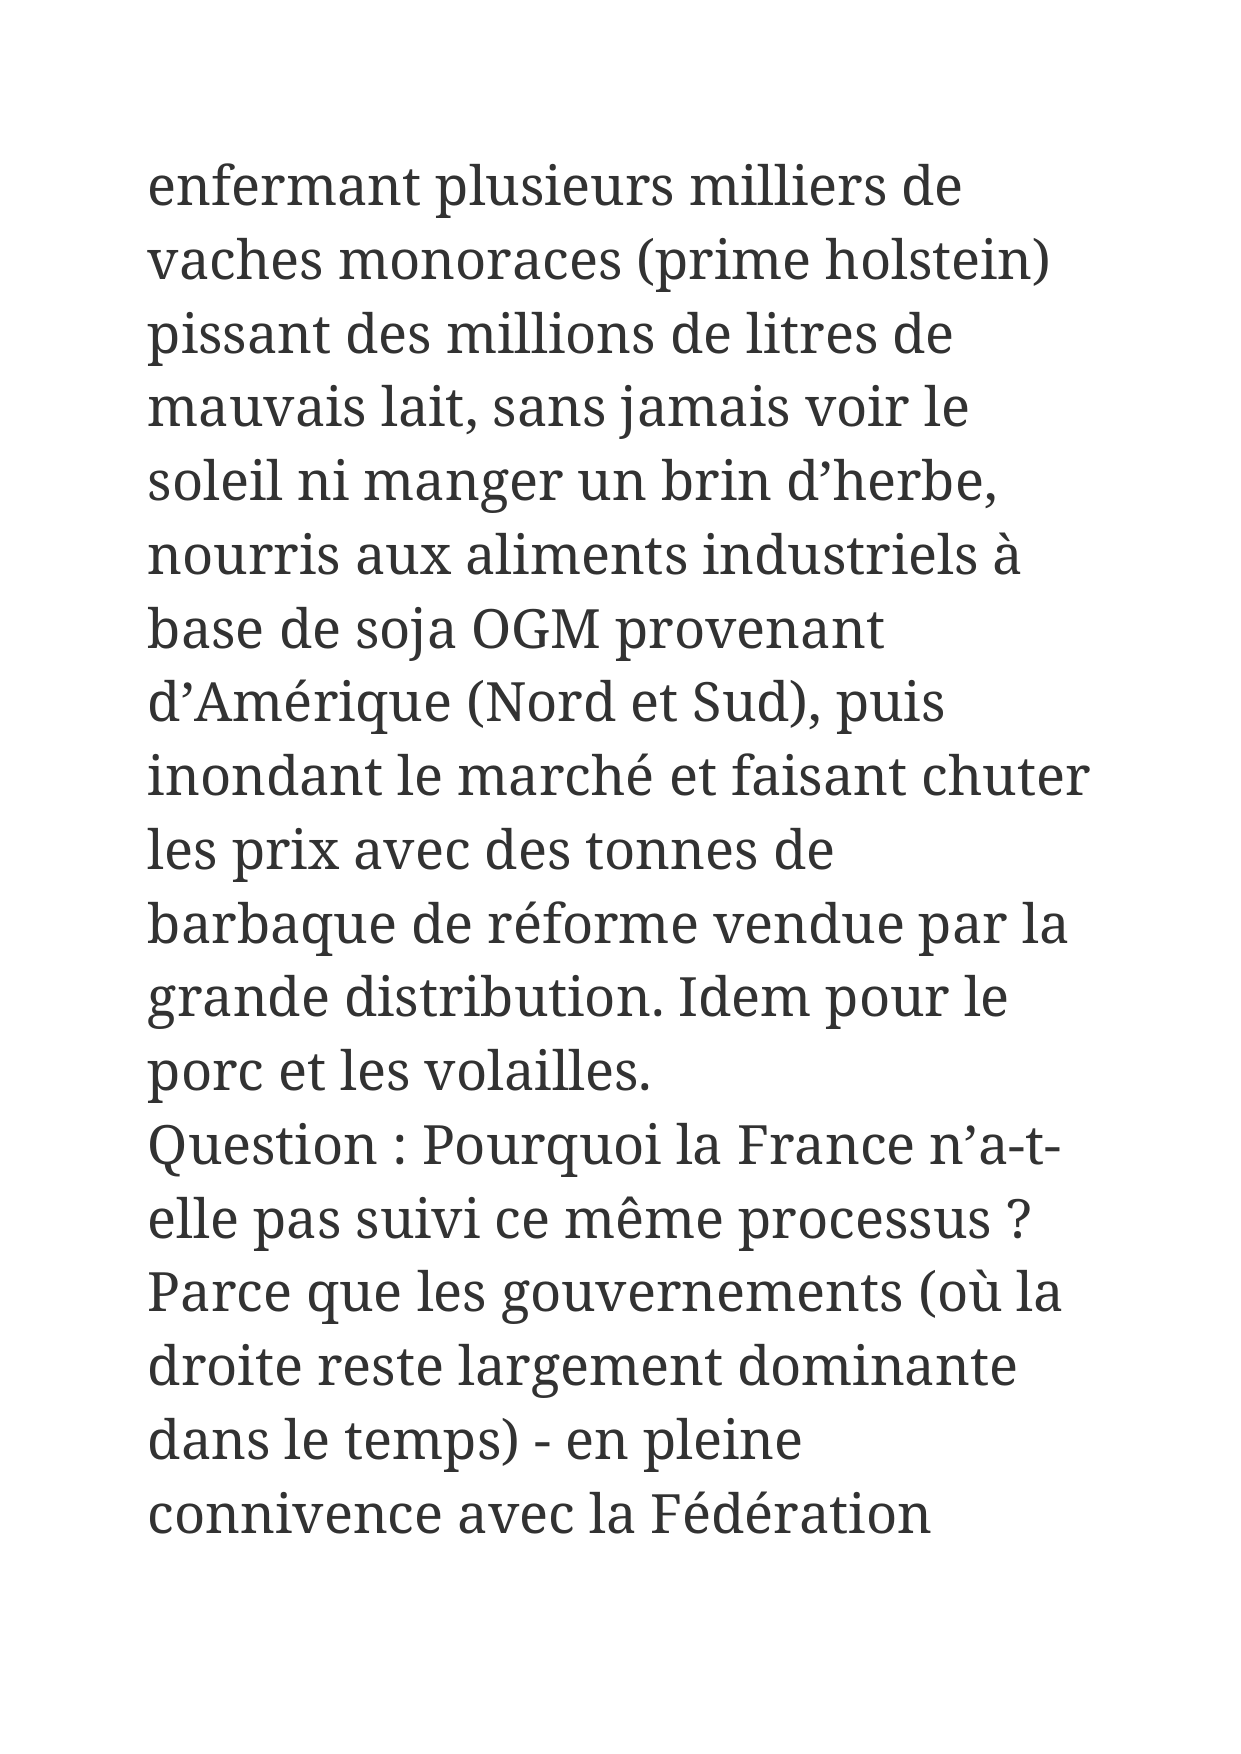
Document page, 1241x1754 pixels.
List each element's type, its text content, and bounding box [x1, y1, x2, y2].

text Question : Pourquoi la France n’a-t-elle pas suivi ce même processus ? [148, 1106, 1093, 1254]
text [148, 148, 1093, 1106]
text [148, 1254, 1093, 1549]
